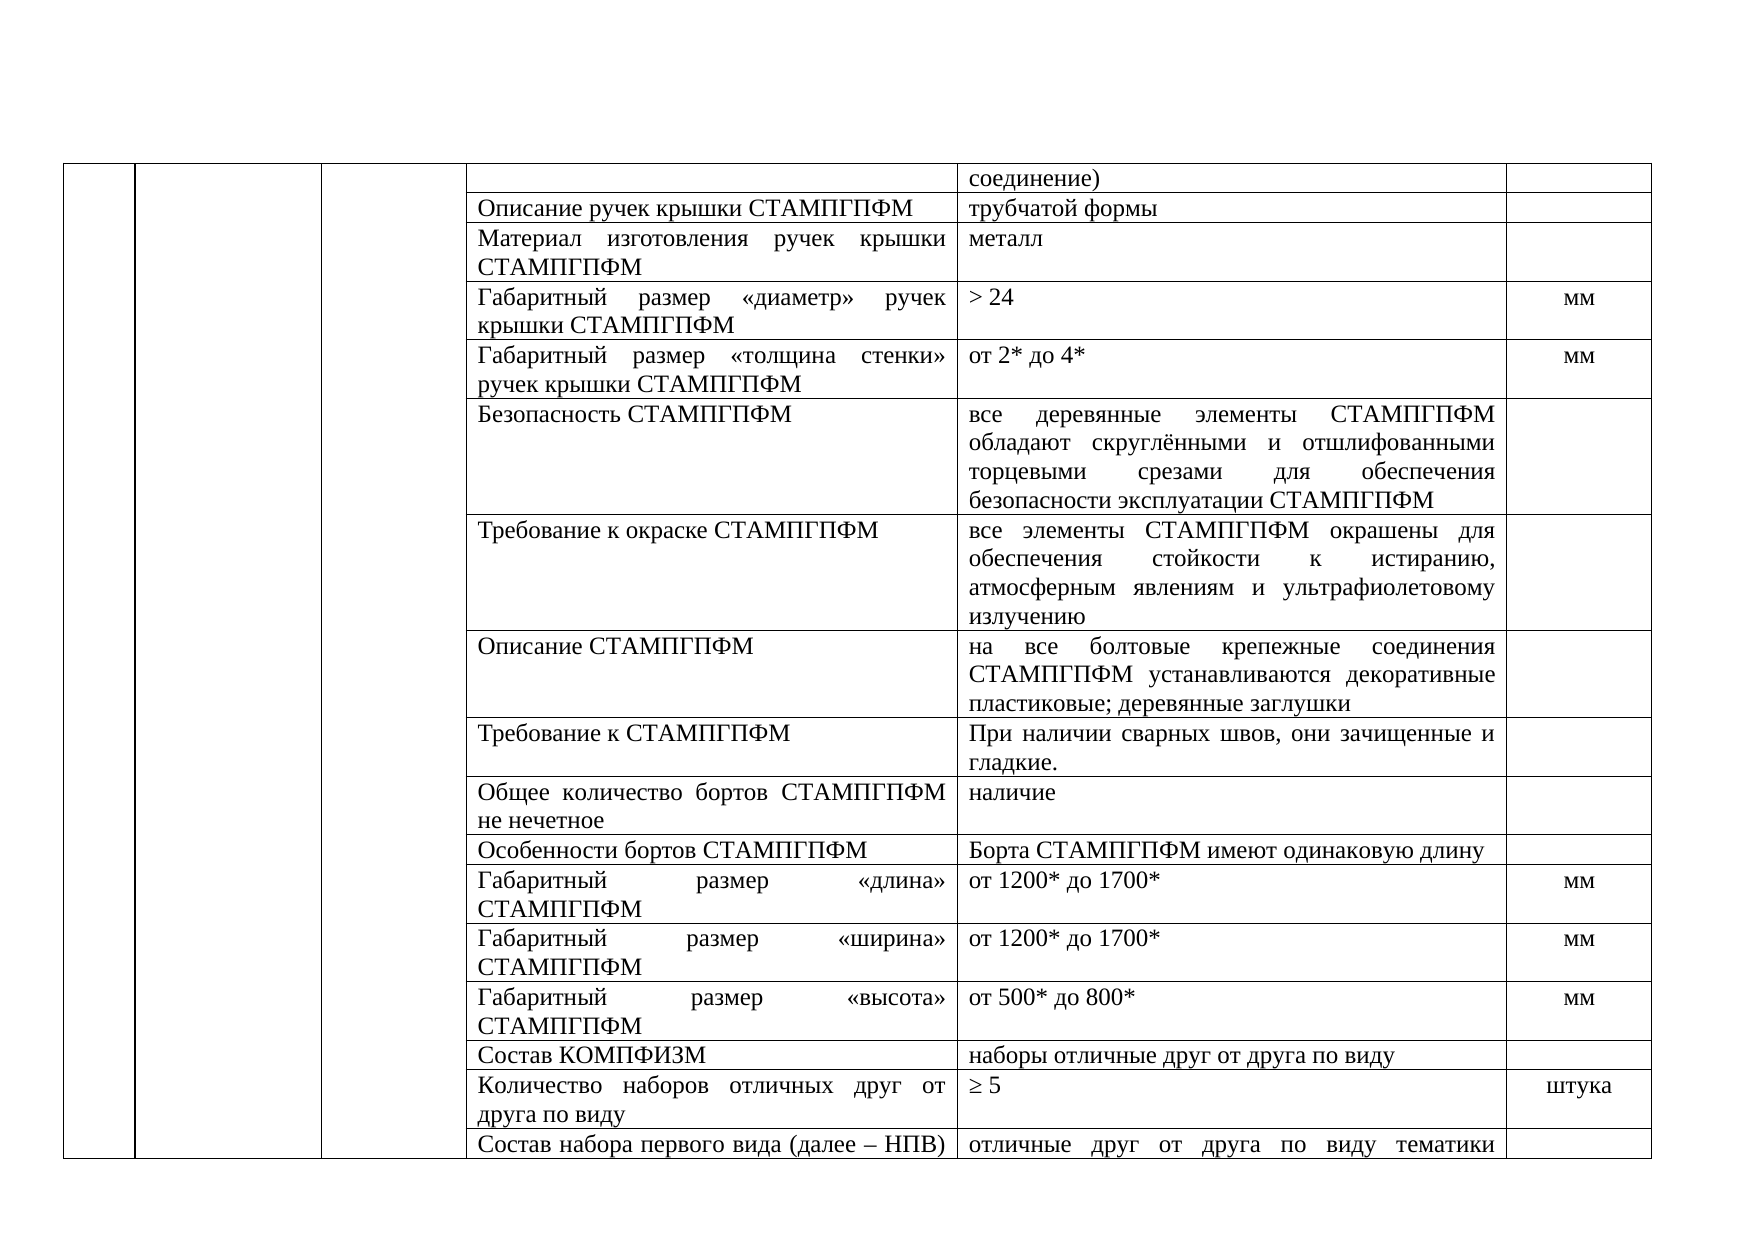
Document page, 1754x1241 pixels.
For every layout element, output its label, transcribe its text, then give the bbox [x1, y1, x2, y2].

table_cell Требование к окраске СТАМПГПФМ [467, 515, 957, 630]
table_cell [467, 164, 957, 192]
table_cell мм [1507, 865, 1651, 922]
table_cell трубчатой формы [958, 193, 1506, 222]
table_cell Материал изготовления ручек крышки СТАМПГПФМ [467, 223, 957, 281]
table_cell [1507, 835, 1651, 864]
table_cell наличие [958, 777, 1506, 834]
table_cell [1507, 399, 1651, 514]
table_cell на все болтовые крепежные соединения СТАМПГПФМ устанавливаются декоративные пластиковые; деревянные заглушки [958, 631, 1506, 717]
table_cell все элементы СТАМПГПФМ окрашены для обеспечения стойкости к истиранию, атмосферным явлениям и ультрафиолетовому излучению [958, 515, 1506, 630]
table_cell мм [1507, 982, 1651, 1039]
table_cell Габаритный размер «высота» СТАМПГПФМ [467, 982, 957, 1039]
table_cell мм [1507, 282, 1651, 339]
table_cell Общее количество бортов СТАМПГПФМ не нечетное [467, 777, 957, 834]
table_cell Габаритный размер «толщина стенки» ручек крышки СТАМПГПФМ [467, 340, 957, 398]
table_cell Габаритный размер «ширина» СТАМПГПФМ [467, 924, 957, 981]
table_cell от 2* до 4* [958, 340, 1506, 398]
table_cell [1507, 515, 1651, 630]
table_cell Безопасность СТАМПГПФМ [467, 399, 957, 514]
table_cell При наличии сварных швов, они зачищенные и гладкие. [958, 718, 1506, 776]
table_cell [1507, 631, 1651, 717]
table_cell [1507, 164, 1651, 192]
table_cell штука [1507, 1070, 1651, 1128]
table_cell [1507, 1129, 1651, 1158]
table_cell Габаритный размер «длина» СТАМПГПФМ [467, 865, 957, 922]
table_cell металл [958, 223, 1506, 281]
table_cell от 1200* до 1700* [958, 865, 1506, 922]
table_cell [1507, 1041, 1651, 1069]
table_cell > 24 [958, 282, 1506, 339]
table_cell мм [1507, 340, 1651, 398]
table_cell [467, 1129, 957, 1158]
table_cell [1507, 193, 1651, 222]
table_cell от 1200* до 1700* [958, 924, 1506, 981]
table_cell все деревянные элементы СТАМПГПФМ обладают скруглёнными и отшлифованными торцевыми срезами для обеспечения безопасности эксплуатации СТАМПГПФМ [958, 399, 1506, 514]
table_cell Особенности бортов СТАМПГПФМ [467, 835, 957, 864]
table_cell [1507, 718, 1651, 776]
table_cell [958, 1129, 1506, 1158]
table_cell Описание СТАМПГПФМ [467, 631, 957, 717]
table_cell наборы отличные друг от друга по виду [958, 1041, 1506, 1069]
table_cell [1507, 777, 1651, 834]
table_cell Габаритный размер «диаметр» ручек крышки СТАМПГПФМ [467, 282, 957, 339]
table_cell Состав КОМПФИЗМ [467, 1041, 957, 1069]
table_cell [1507, 223, 1651, 281]
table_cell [958, 164, 1506, 192]
table_cell Борта СТАМПГПФМ имеют одинаковую длину [958, 835, 1506, 864]
table_cell мм [1507, 924, 1651, 981]
table_cell Требование к СТАМПГПФМ [467, 718, 957, 776]
table_cell от 500* до 800* [958, 982, 1506, 1039]
table_cell Описание ручек крышки СТАМПГПФМ [467, 193, 957, 222]
table_cell Количество наборов отличных друг от друга по виду [467, 1070, 957, 1128]
table_cell ≥ 5 [958, 1070, 1506, 1128]
